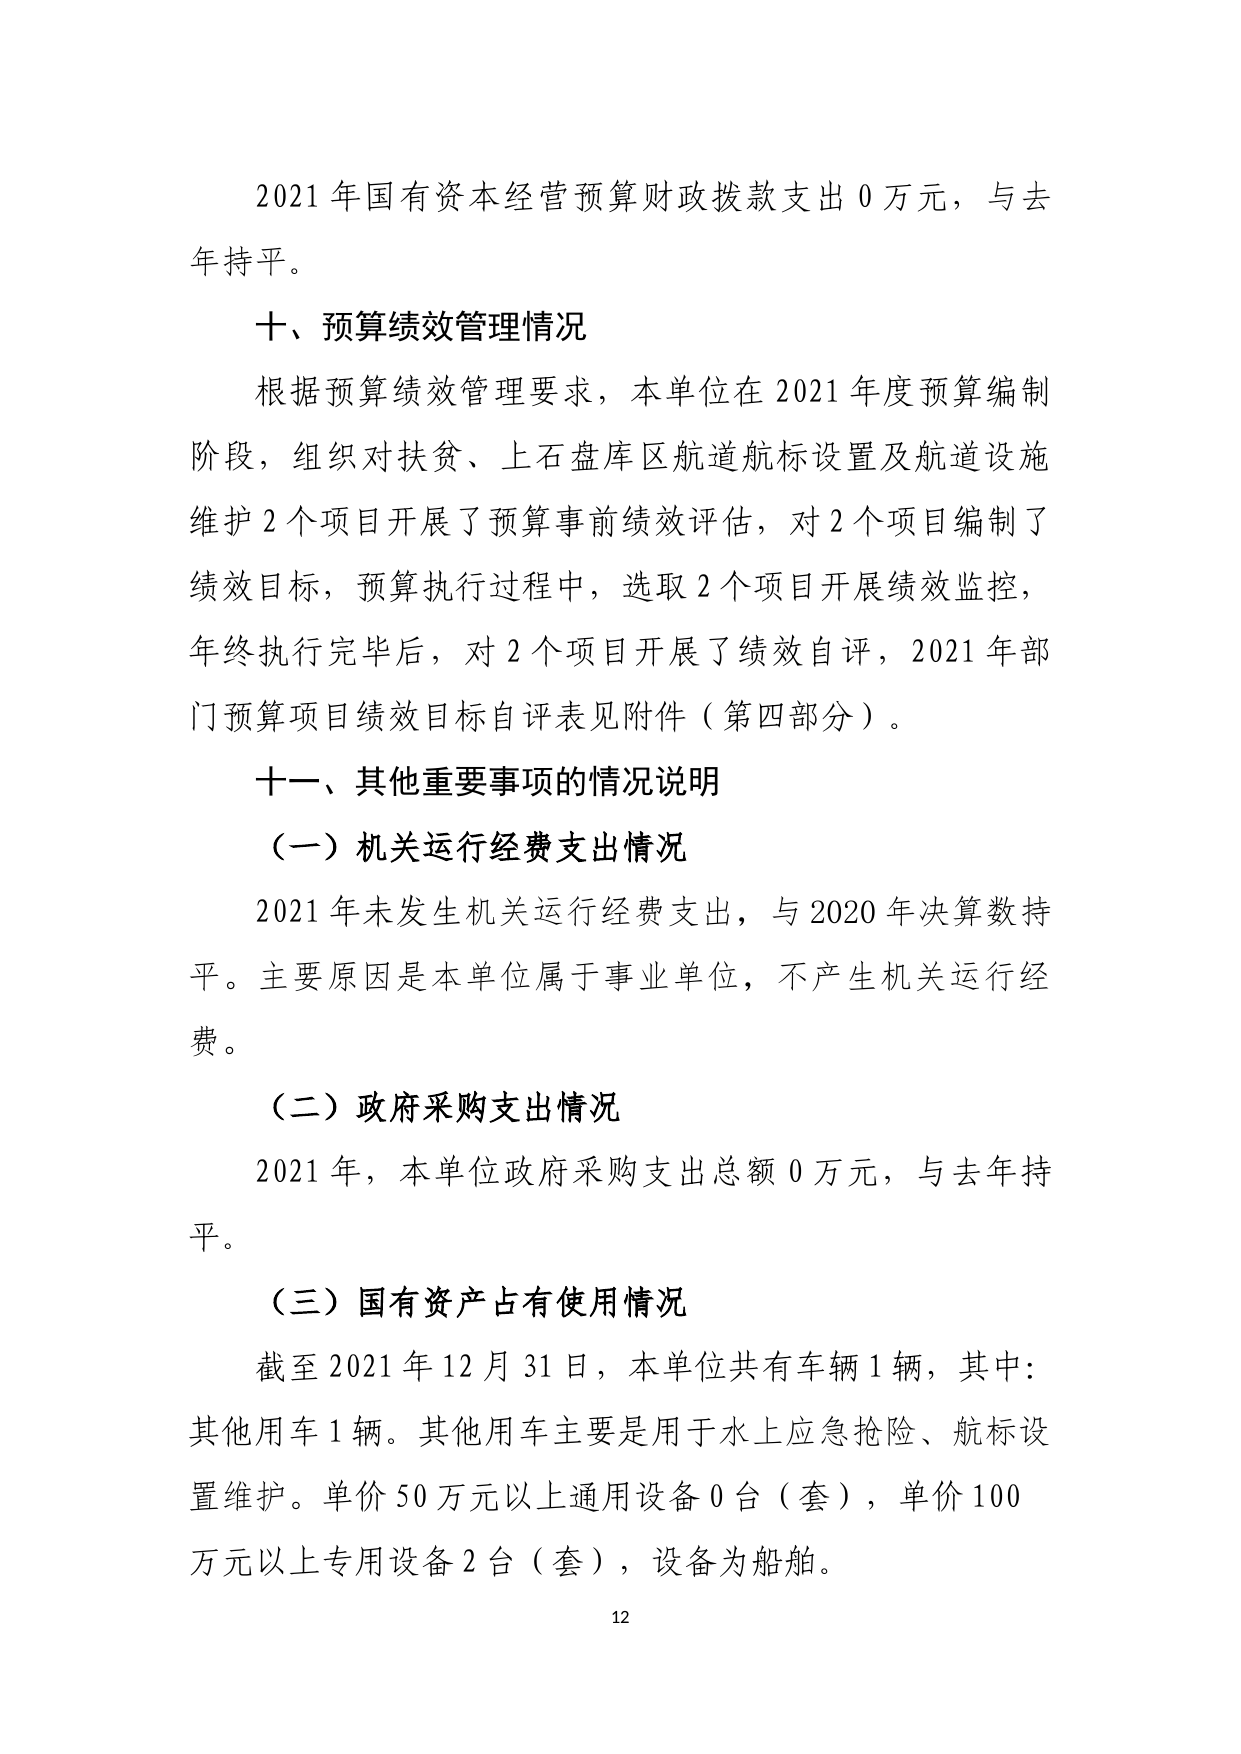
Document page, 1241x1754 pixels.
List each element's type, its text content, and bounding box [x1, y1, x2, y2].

text 2021年，本单位政府采购支出总额0万元，与去年持平。 [187, 1137, 1053, 1267]
text （三）国有资产占有使用情况 [187, 1267, 1053, 1332]
text 根据预算绩效管理要求，本单位在2021年度预算编制阶段，组织对扶贫、上石盘库区航道航标设置及航道设施维护2个项目开展了预算事前绩效评估，对2个项目编制了绩效目标，预算执行过程中，选取2个项目开展绩效监控，年终执行完毕后，对2个项目开展了绩效自评，2021年部门预算项目绩效目标自评表见附件（第四部分）。 [187, 357, 1053, 747]
list 其他重要事项的情况说明 [187, 747, 1053, 812]
text （二）政府采购支出情况 [187, 1072, 1053, 1137]
list 预算绩效管理情况 [187, 292, 1053, 357]
text 2021年国有资本经营预算财政拨款支出0万元，与去年持平。 [187, 162, 1053, 292]
text 2021年未发生机关运行经费支出，与2020年决算数持平。主要原因是本单位属于事业单位，不产生机关运行经费。 [187, 877, 1053, 1072]
text 截至2021年12月31日，本单位共有车辆1辆，其中：其他用车1辆。其他用车主要是用于水上应急抢险、航标设置维护。单价50万元以上通用设备0台（套），单价100万元以上专用设备2台（套），设备为船舶。 [187, 1332, 1053, 1592]
text （一）机关运行经费支出情况 [187, 812, 1053, 877]
